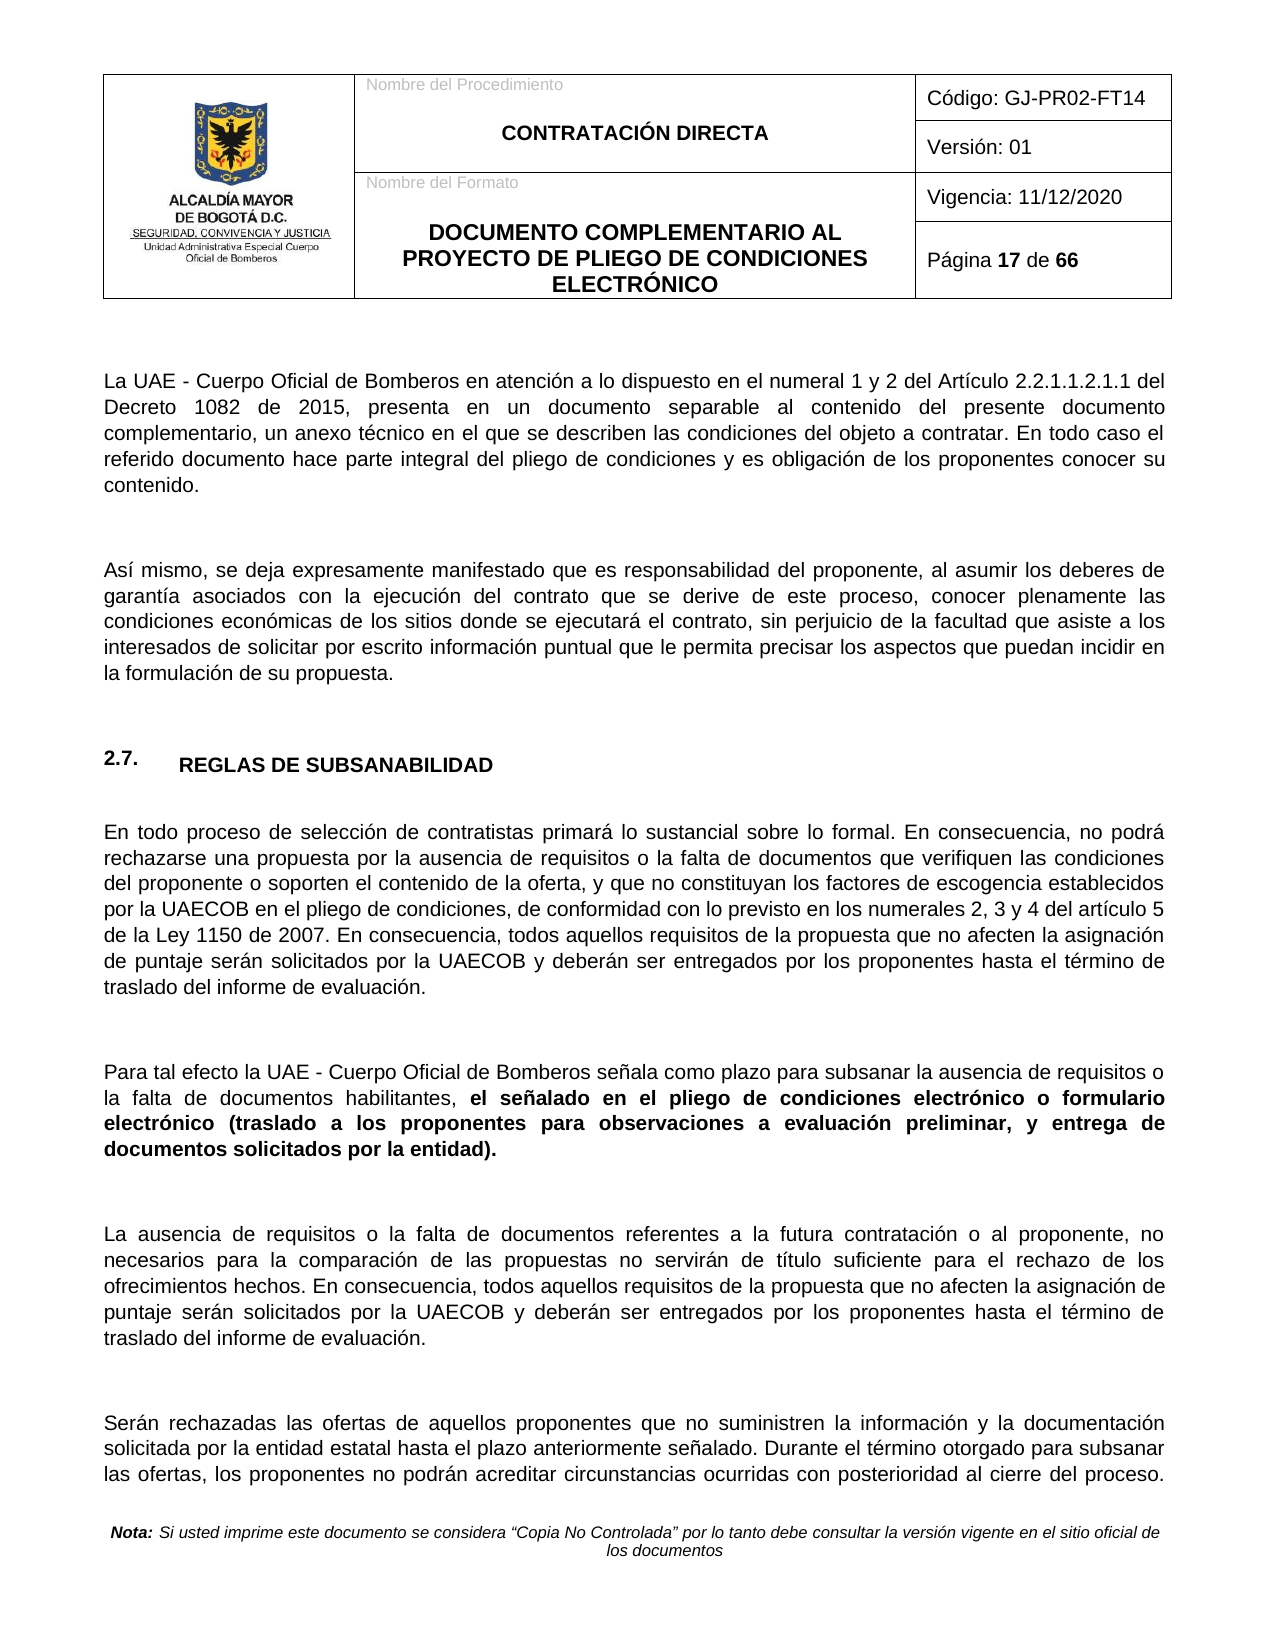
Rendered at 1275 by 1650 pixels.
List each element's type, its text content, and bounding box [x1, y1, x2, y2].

text La ausencia de requisitos o la falta de documentos referentes a la futura contratación o al proponente, no necesarios para la comparación de las propuestas no servirán de título suficiente para el rechazo de los ofrecimientos hechos. En consecuencia, todos aquellos requisitos de la propuesta que no afecten la asignación de puntaje serán solicitados por la UAECOB y deberán ser entregados por los proponentes hasta el término de traslado del informe de evaluación. [103, 1222, 1167, 1349]
text La UAE - Cuerpo Oficial de Bomberos en atención a lo dispuesto en el numeral 1 y 2 del Artículo 2.2.1.1.2.1.1 del Decreto 1082 de 2015, presenta en un documento separable al contenido del presente documento complementario, un anexo técnico en el que se describen las condiciones del objeto a contratar. En todo caso el referido documento hace parte integral del pliego de condiciones y es obligación de los proponentes conocer su contenido. [103, 369, 1167, 497]
text En todo proceso de selección de contratistas primará lo sustancial sobre lo formal. En consecuencia, no podrá rechazarse una propuesta por la ausencia de requisitos o la falta de documentos que verifiquen las condiciones del proponente o soporten el contenido de la oferta, y que no constituyan los factores de escogencia establecidos por la UAECOB en el pliego de condiciones, de conformidad con lo previsto en los numerales 2, 3 y 4 del artículo 5 de la Ley 1150 de 2007. En consecuencia, todos aquellos requisitos de la propuesta que no afecten la asignación de puntaje serán solicitados por la UAECOB y deberán ser entregados por los proponentes hasta el término de traslado del informe de evaluación. [103, 819, 1167, 998]
list REGLAS DE SUBSANABILIDAD [103, 746, 1167, 777]
picture [128, 100, 332, 265]
text Para tal efecto la UAE - Cuerpo Oficial de Bomberos señala como plazo para subsanar la ausencia de requisitos o la falta de documentos habilitantes, el señalado en el pliego de condiciones electrónico o formulario electrónico (traslado a los proponentes para observaciones a evaluación preliminar, y entrega de documentos solicitados por la entidad). [103, 1059, 1167, 1161]
text Así mismo, se deja expresamente manifestado que es responsabilidad del proponente, al asumir los deberes de garantía asociados con la ejecución del contrato que se derive de este proceso, conocer plenamente las condiciones económicas de los sitios donde se ejecutará el contrato, sin perjuicio de la facultad que asiste a los interesados de solicitar por escrito información puntual que le permita precisar los aspectos que puedan incidir en la formulación de su propuesta. [103, 558, 1167, 685]
